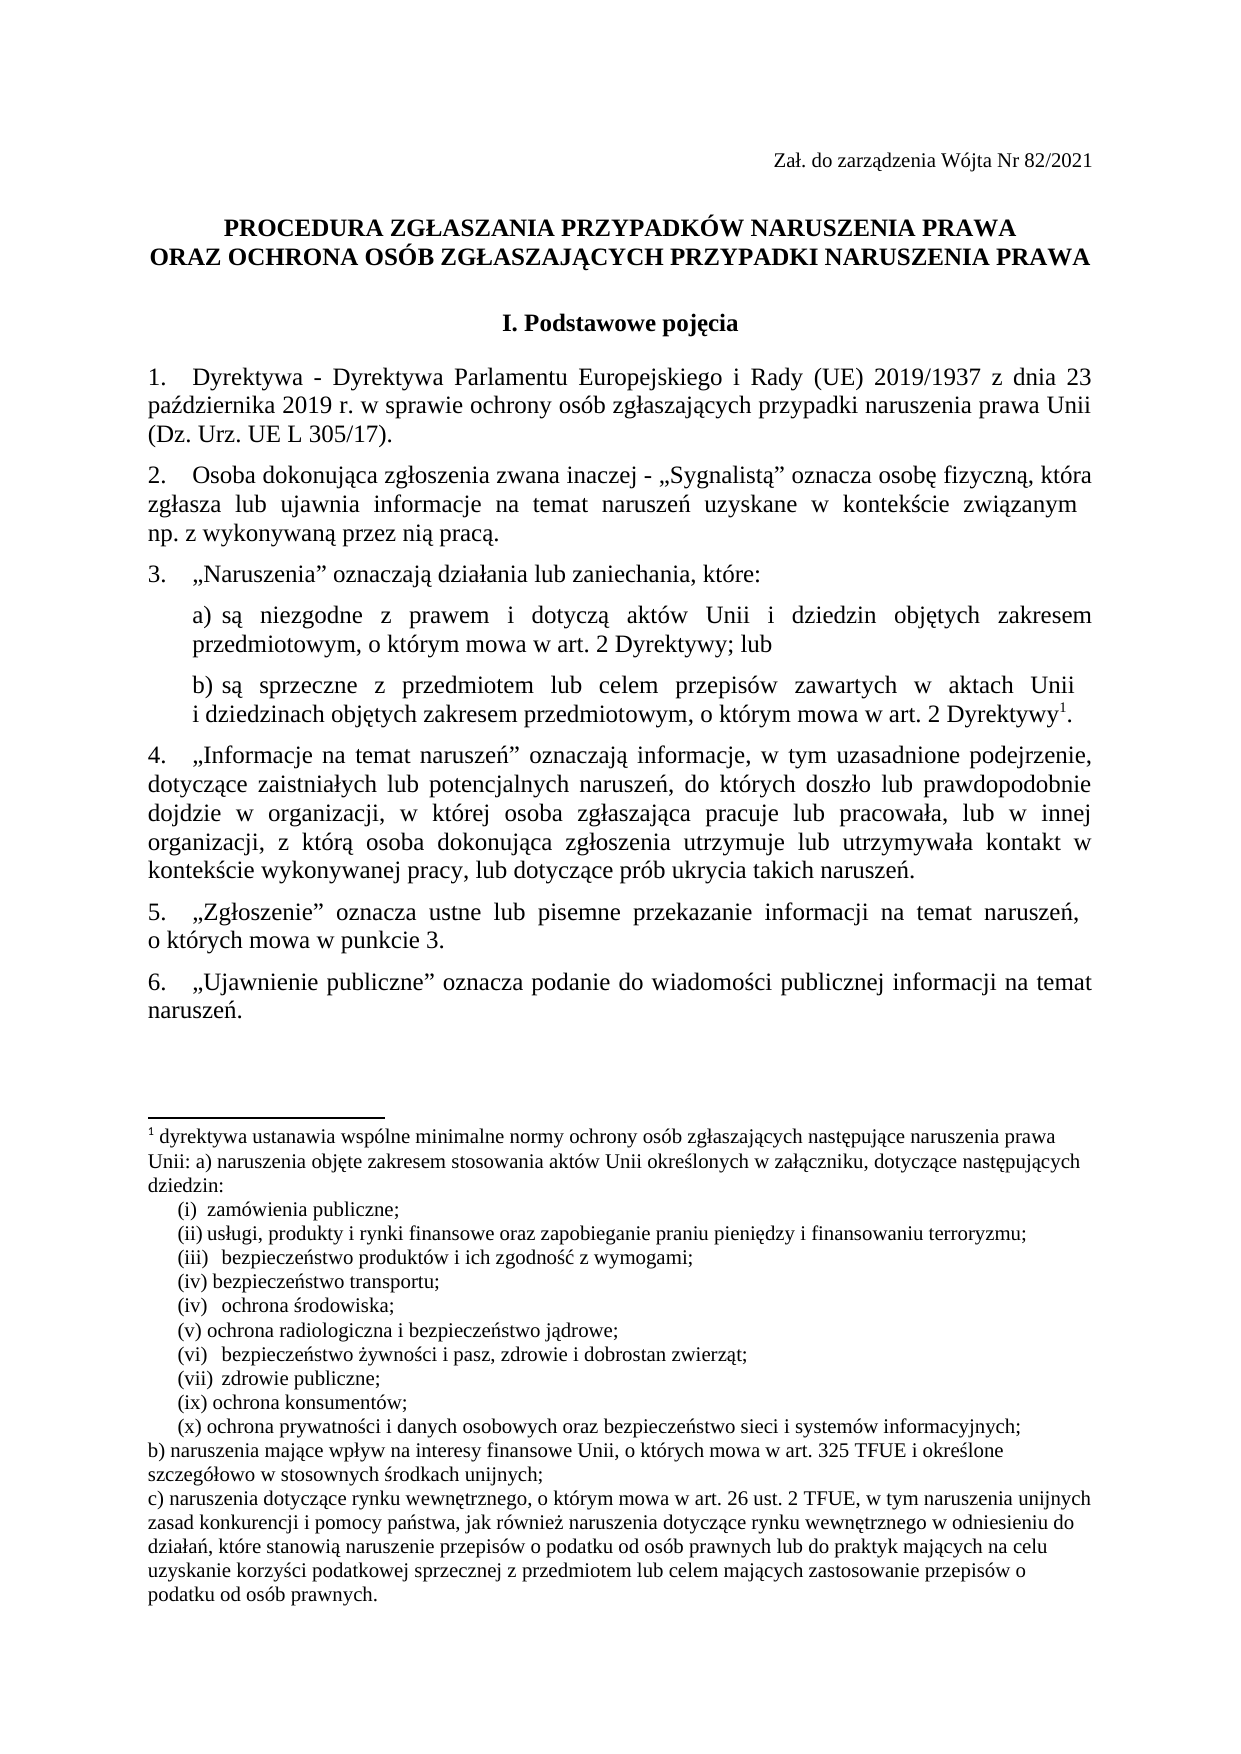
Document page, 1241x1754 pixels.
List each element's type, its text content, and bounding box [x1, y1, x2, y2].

list są sprzeczne z przedmiotem lub celem przepisów zawartych w aktach Unii i dziedzinach objętych zakresem przedmiotowym, o którym mowa w art. 2 Dyrektywy. [192, 671, 1092, 728]
text I. Podstawowe pojęcia [148, 308, 1092, 337]
text PROCEDURA ZGŁASZANIA PRZYPADKÓW NARUSZENIA PRAWA ORAZ OCHRONA OSÓB ZGŁASZAJĄCYCH PRZYPADKI NARUSZENIA PRAWA [148, 213, 1092, 271]
list są niezgodne z prawem i dotyczą aktów Unii i dziedzin objętych zakresem przedmiotowym, o którym mowa w art. 2 Dyrektywy; lub [192, 601, 1092, 658]
list „Ujawnienie publiczne” oznacza podanie do wiadomości publicznej informacji na temat naruszeń. [148, 967, 1092, 1024]
list „Informacje na temat naruszeń” oznaczają informacje, w tym uzasadnione podejrzenie, dotyczące zaistniałych lub potencjalnych naruszeń, do których doszło lub prawdopodobnie dojdzie w organizacji, w której osoba zgłaszająca pracuje lub pracowała, lub w innej organizacji, z którą osoba dokonująca zgłoszenia utrzymuje lub utrzymywała kontakt w kontekście wykonywanej pracy, lub dotyczące prób ukrycia takich naruszeń. [148, 741, 1092, 884]
list Osoba dokonująca zgłoszenia zwana inaczej - „Sygnalistą” oznacza osobę fizyczną, która zgłasza lub ujawnia informacje na temat naruszeń uzyskane w kontekście związanym np. z wykonywaną przez nią pracą. [148, 461, 1092, 547]
text Zał. do zarządzenia Wójta Nr 82/2021 [148, 148, 1092, 172]
list „Naruszenia” oznaczają działania lub zaniechania, które: [148, 559, 1092, 588]
list Dyrektywa - Dyrektywa Parlamentu Europejskiego i Rady (UE) 2019/1937 z dnia 23 października 2019 r. w sprawie ochrony osób zgłaszających przypadki naruszenia prawa Unii (Dz. Urz. UE L 305/17). [148, 362, 1092, 448]
list „Zgłoszenie” oznacza ustne lub pisemne przekazanie informacji na temat naruszeń, o których mowa w punkcie 3. [148, 897, 1092, 954]
